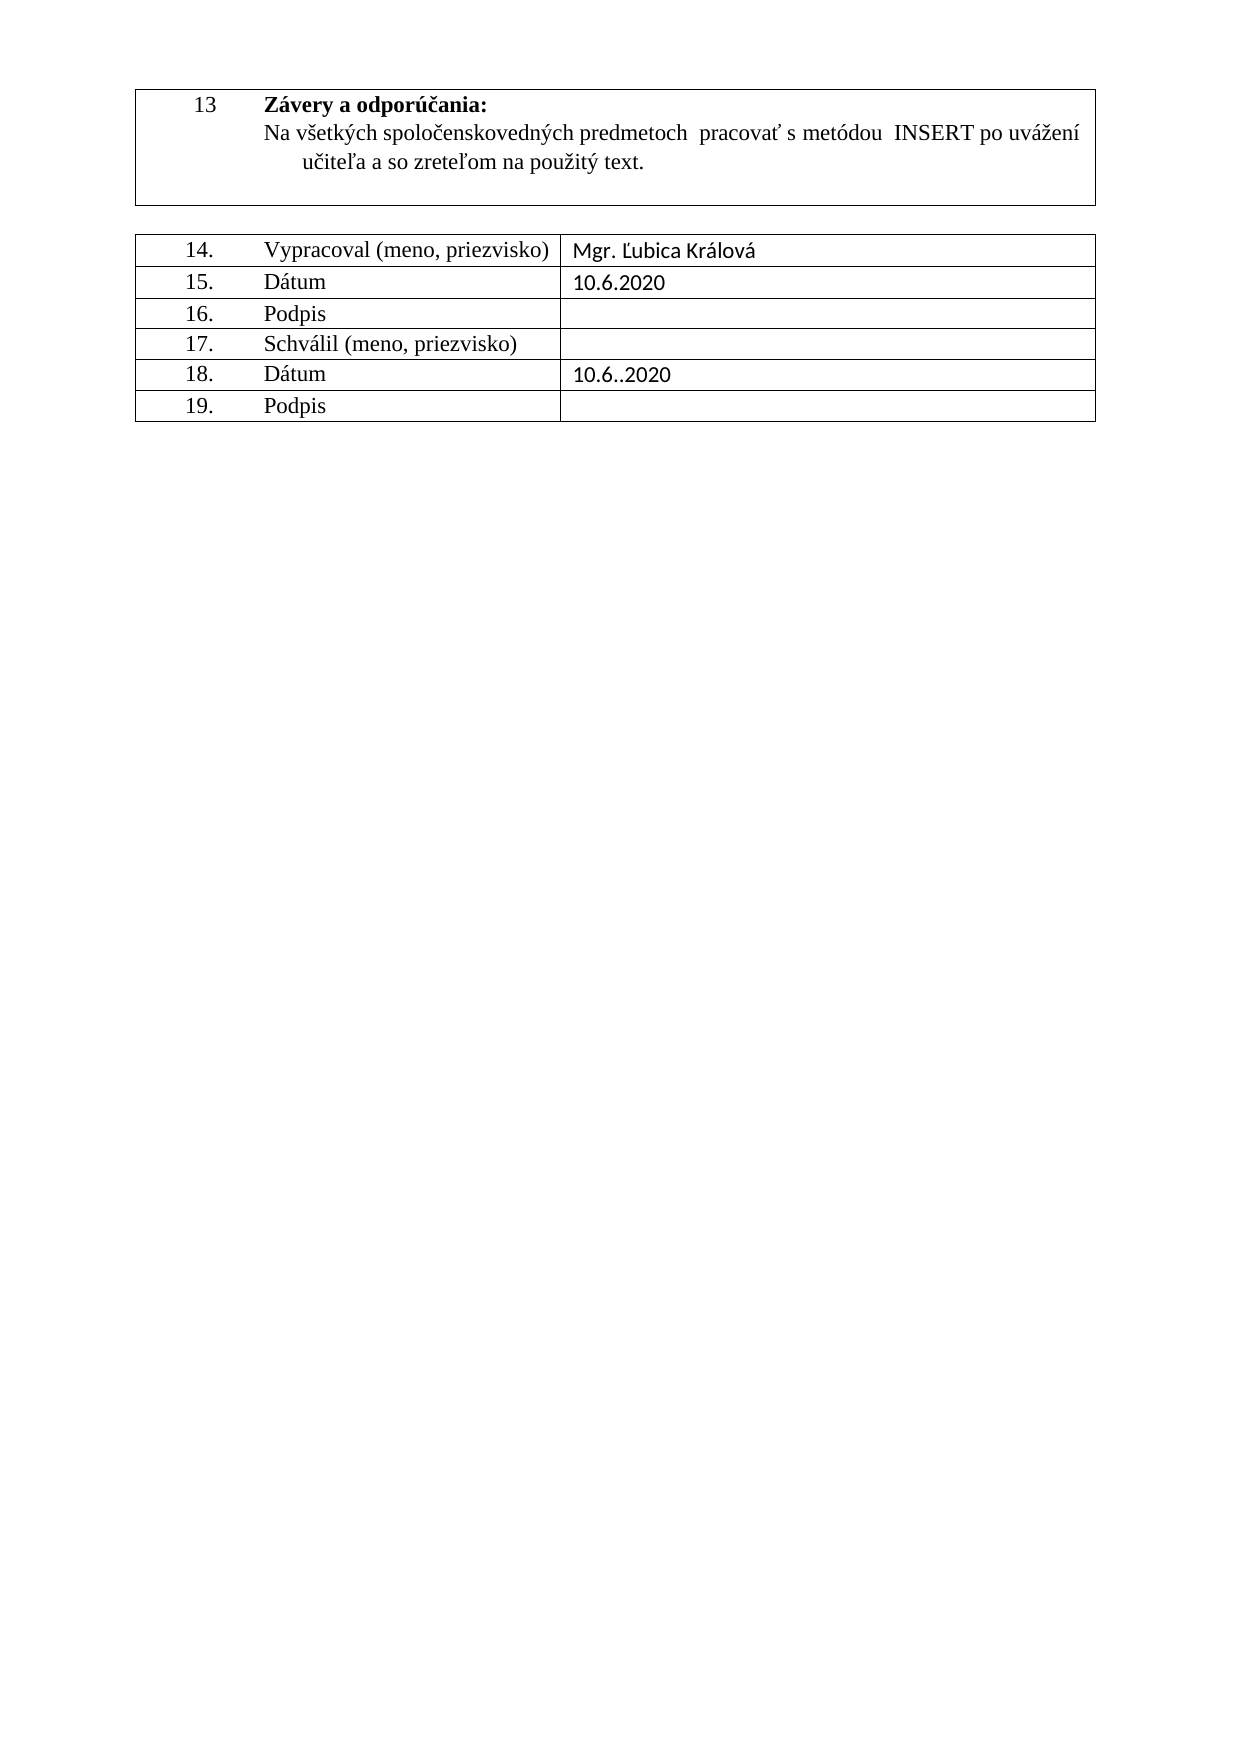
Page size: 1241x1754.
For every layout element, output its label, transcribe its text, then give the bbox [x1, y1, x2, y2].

table_cell Podpis [263, 391, 560, 421]
table_cell [561, 299, 1095, 328]
table_cell Schválil (meno, priezvisko) [263, 329, 560, 358]
table_cell 17. [136, 329, 263, 358]
table_cell [561, 391, 1095, 421]
table_cell 16. [136, 299, 263, 328]
table_cell 15. [136, 267, 263, 298]
table_cell Podpis [263, 299, 560, 328]
table_cell 13 [136, 90, 263, 205]
table_header Mgr. Ľubica Králová [561, 235, 1095, 266]
table_cell Závery a odporúčania: Na všetkých spoločenskovedných predmetoch pracovať s metódou INSERT po uvážení učiteľa a so zreteľom na použitý text. [263, 90, 1095, 205]
table_header 14. [136, 235, 263, 266]
table_cell 10.6.2020 [561, 267, 1095, 298]
table_cell Dátum [263, 267, 560, 298]
table_cell 18. [136, 360, 263, 390]
table_cell [561, 329, 1095, 358]
table_header Vypracoval (meno, priezvisko) [263, 235, 560, 266]
table_cell 10.6..2020 [561, 360, 1095, 390]
table_cell Dátum [263, 360, 560, 390]
table_cell 19. [136, 391, 263, 421]
